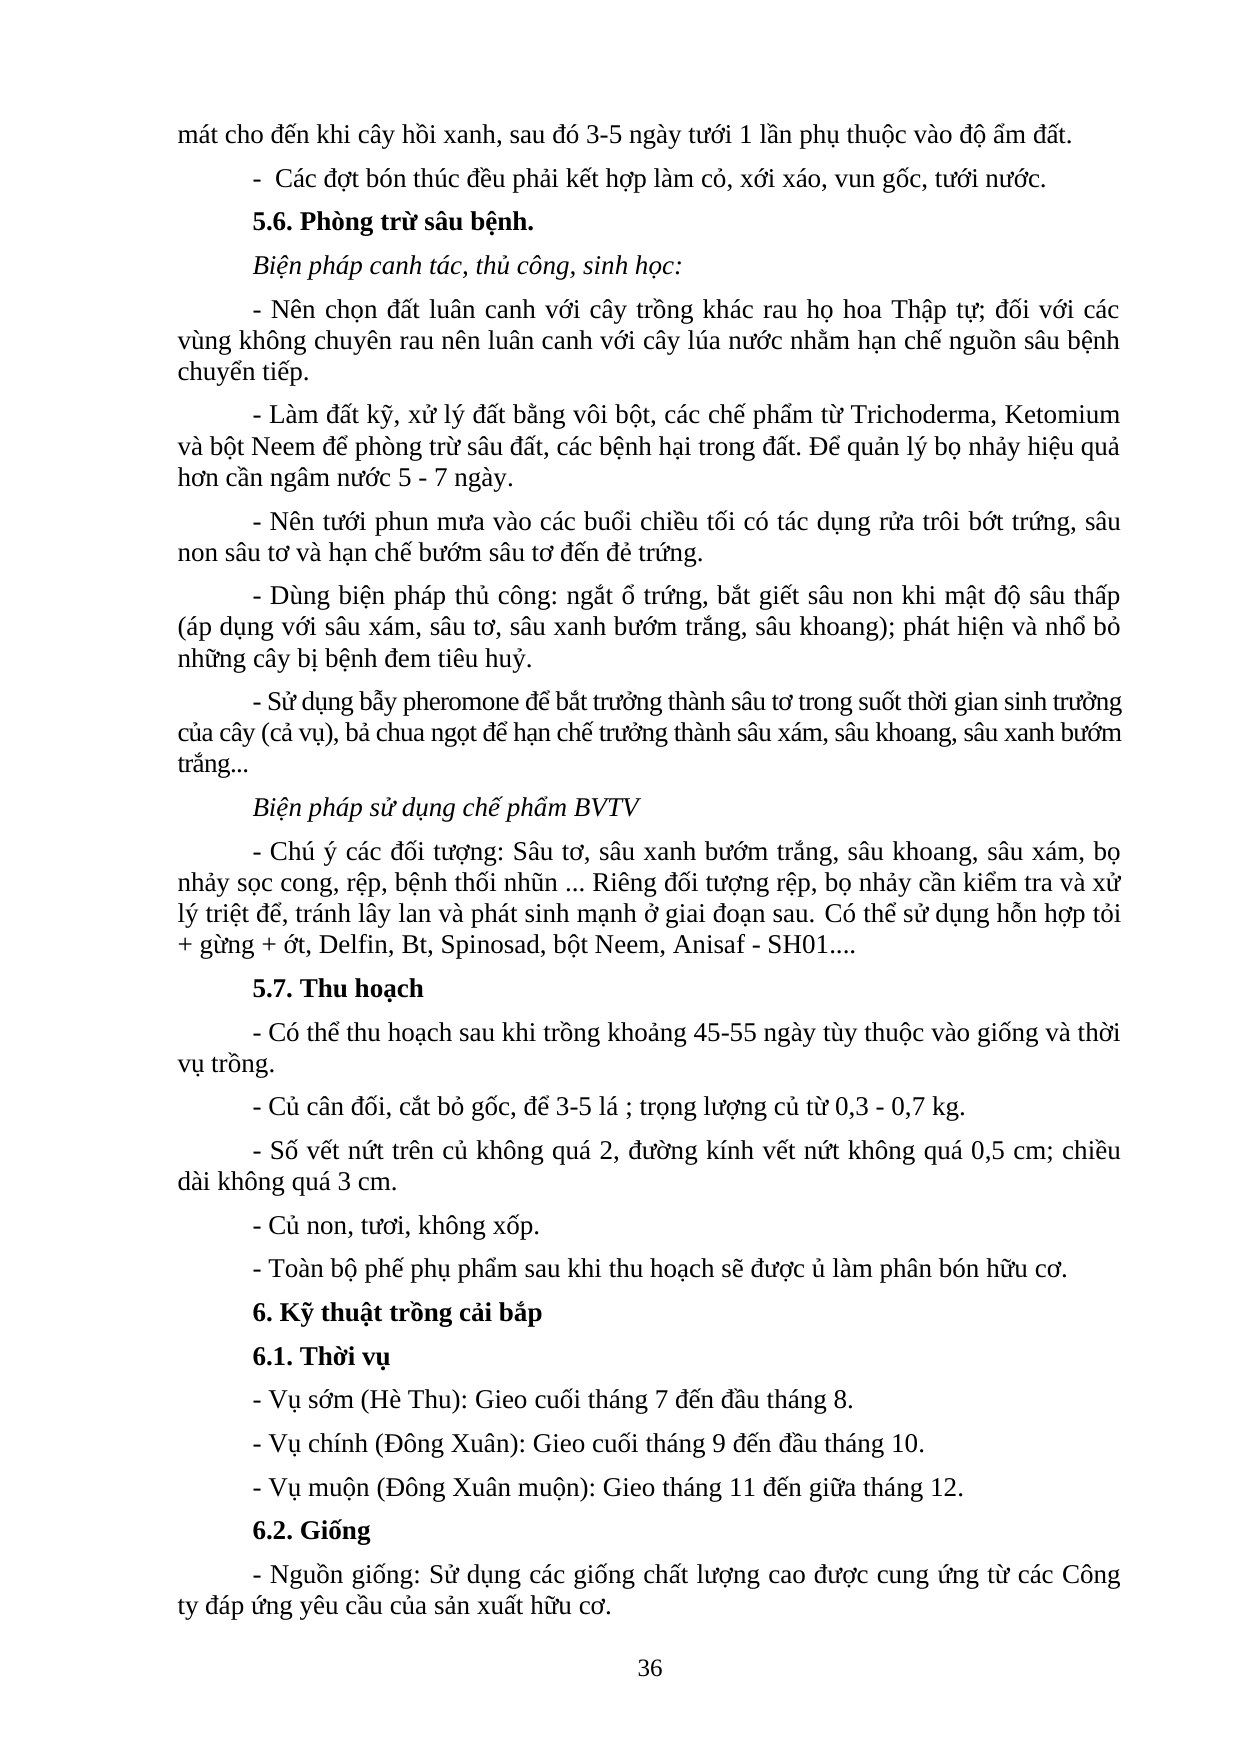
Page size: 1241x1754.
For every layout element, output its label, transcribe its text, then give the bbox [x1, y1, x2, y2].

text - Số vết nứt trên củ không quá 2, đường kính vết nứt không quá 0,5 cm; chiều dài không quá 3 cm. [177, 1134, 1122, 1196]
text - Các đợt bón thúc đều phải kết hợp làm cỏ, xới xáo, vun gốc, tưới nước. [177, 162, 1122, 193]
text - Dùng biện pháp thủ công: ngắt ổ trứng, bắt giết sâu non khi mật độ sâu thấp (áp dụng với sâu xám, sâu tơ, sâu xanh bướm trắng, sâu khoang); phát hiện và nhổ bỏ những cây bị bệnh đem tiêu huỷ. [177, 579, 1122, 673]
text - Vụ muộn (Đông Xuân muộn): Gieo tháng 11 đến giữa tháng 12. [177, 1471, 1122, 1502]
text - Vụ chính (Đông Xuân): Gieo cuối tháng 9 đến đầu tháng 10. [177, 1427, 1122, 1458]
text - Củ non, tươi, không xốp. [177, 1209, 1122, 1240]
text - Nguồn giống: Sử dụng các giống chất lượng cao được cung ứng từ các Công ty đáp ứng yêu cầu của sản xuất hữu cơ. [177, 1558, 1122, 1620]
text - Nên tưới phun mưa vào các buổi chiều tối có tác dụng rửa trôi bớt trứng, sâu non sâu tơ và hạn chế bướm sâu tơ đến đẻ trứng. [177, 504, 1122, 567]
text Biện pháp canh tác, thủ công, sinh học: [177, 249, 1122, 280]
text - Toàn bộ phế phụ phẩm sau khi thu hoạch sẽ được ủ làm phân bón hữu cơ. [177, 1252, 1122, 1284]
text - Có thể thu hoạch sau khi trồng khoảng 45-55 ngày tùy thuộc vào giống và thời vụ trồng. [177, 1016, 1122, 1078]
text - Vụ sớm (Hè Thu): Gieo cuối tháng 7 đến đầu tháng 8. [177, 1383, 1122, 1414]
text 5.6. Phòng trừ sâu bệnh. [177, 205, 1122, 237]
text - Nên chọn đất luân canh với cây trồng khác rau họ hoa Thập tự; đối với các vùng không chuyên rau nên luân canh với cây lúa nước nhằm hạn chế nguồn sâu bệnh chuyển tiếp. [177, 293, 1122, 386]
text - Làm đất kỹ, xử lý đất bằng vôi bột, các chế phẩm từ Trichoderma, Ketomium và bột Neem để phòng trừ sâu đất, các bệnh hại trong đất. Để quản lý bọ nhảy hiệu quả hơn cần ngâm nước 5 - 7 ngày. [177, 399, 1122, 492]
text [177, 118, 1122, 149]
text - Chú ý các đối tượng: Sâu tơ, sâu xanh bướm trắng, sâu khoang, sâu xám, bọ nhảy sọc cong, rệp, bệnh thối nhũn ... Riêng đối tượng rệp, bọ nhảy cần kiểm tra và xử lý triệt để, tránh lây lan và phát sinh mạnh ở giai đoạn sau. Có thể sử dụng hỗn hợp tỏi + gừng + ớt, Delfin, Bt, Spinosad, bột Neem, Anisaf - SH01.... [177, 835, 1122, 959]
text - Củ cân đối, cắt bỏ gốc, để 3-5 lá ; trọng lượng củ từ 0,3 - 0,7 kg. [177, 1090, 1122, 1122]
text 6.1. Thời vụ [177, 1340, 1122, 1371]
text 6.2. Giống [177, 1514, 1122, 1546]
text 5.7. Thu hoạch [177, 972, 1122, 1003]
text - Sử dụng bẫy pheromone để bắt trưởng thành sâu tơ trong suốt thời gian sinh trưởng của cây (cả vụ), bả chua ngọt để hạn chế trưởng thành sâu xám, sâu khoang, sâu xanh bướm trắng... [177, 685, 1122, 779]
text Biện pháp sử dụng chế phẩm BVTV [177, 791, 1122, 822]
text 6. Kỹ thuật trồng cải bắp [177, 1296, 1122, 1327]
